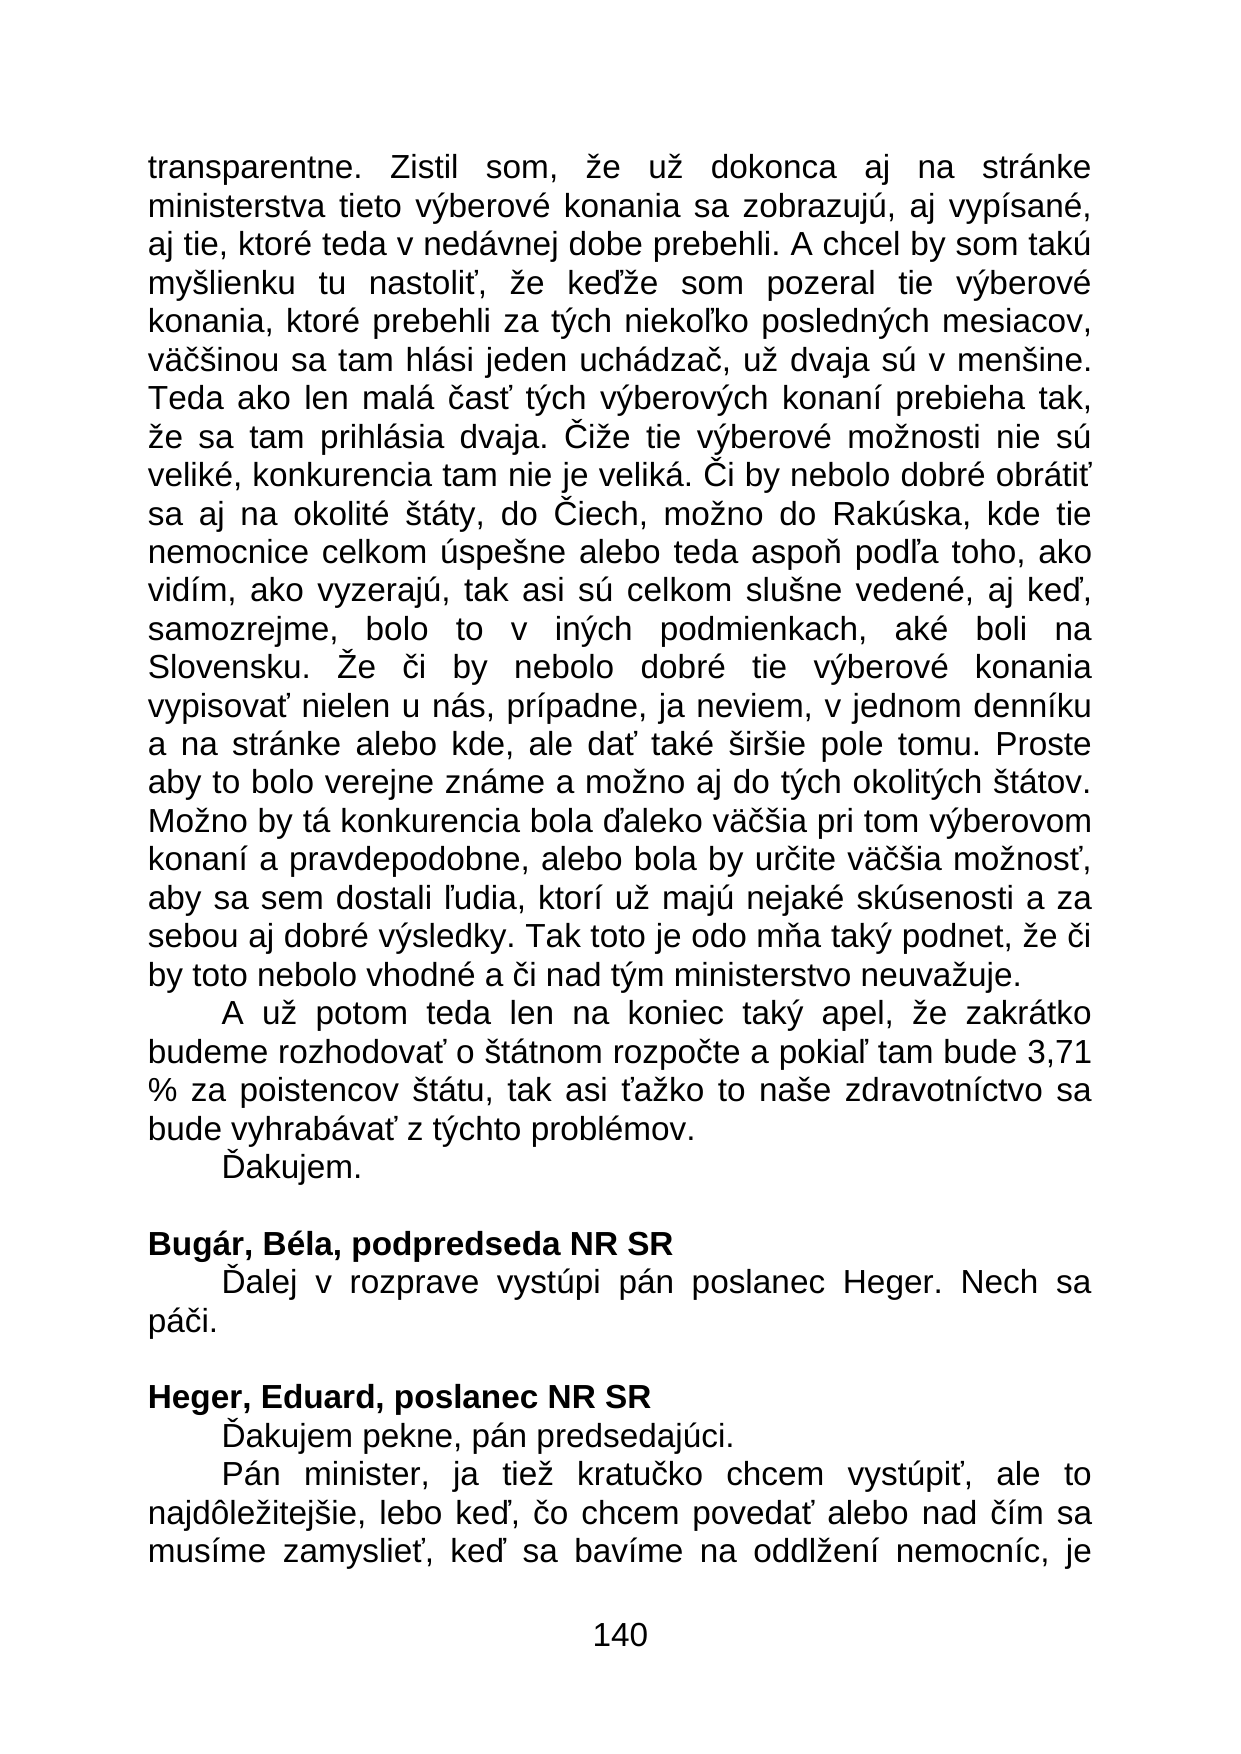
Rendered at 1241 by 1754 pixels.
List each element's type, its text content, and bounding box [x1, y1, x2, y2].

text Heger, Eduard, poslanec NR SR [148, 1378, 1093, 1416]
text Bugár, Béla, podpredseda NR SR [148, 1224, 1093, 1262]
text Ďakujem pekne, pán predsedajúci. [148, 1416, 1093, 1454]
text Ďalej v rozprave vystúpi pán poslanec Heger. Nech sa páči. [148, 1262, 1093, 1339]
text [148, 148, 1093, 993]
text Ďakujem. [148, 1147, 1093, 1185]
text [148, 1454, 1093, 1570]
text A už potom teda len na koniec taký apel, že zakrátko budeme rozhodovať o štátnom rozpočte a pokiaľ tam bude 3,71 % za poistencov štátu, tak asi ťažko to naše zdravotníctvo sa bude vyhrabávať z týchto problémov. [148, 993, 1093, 1147]
